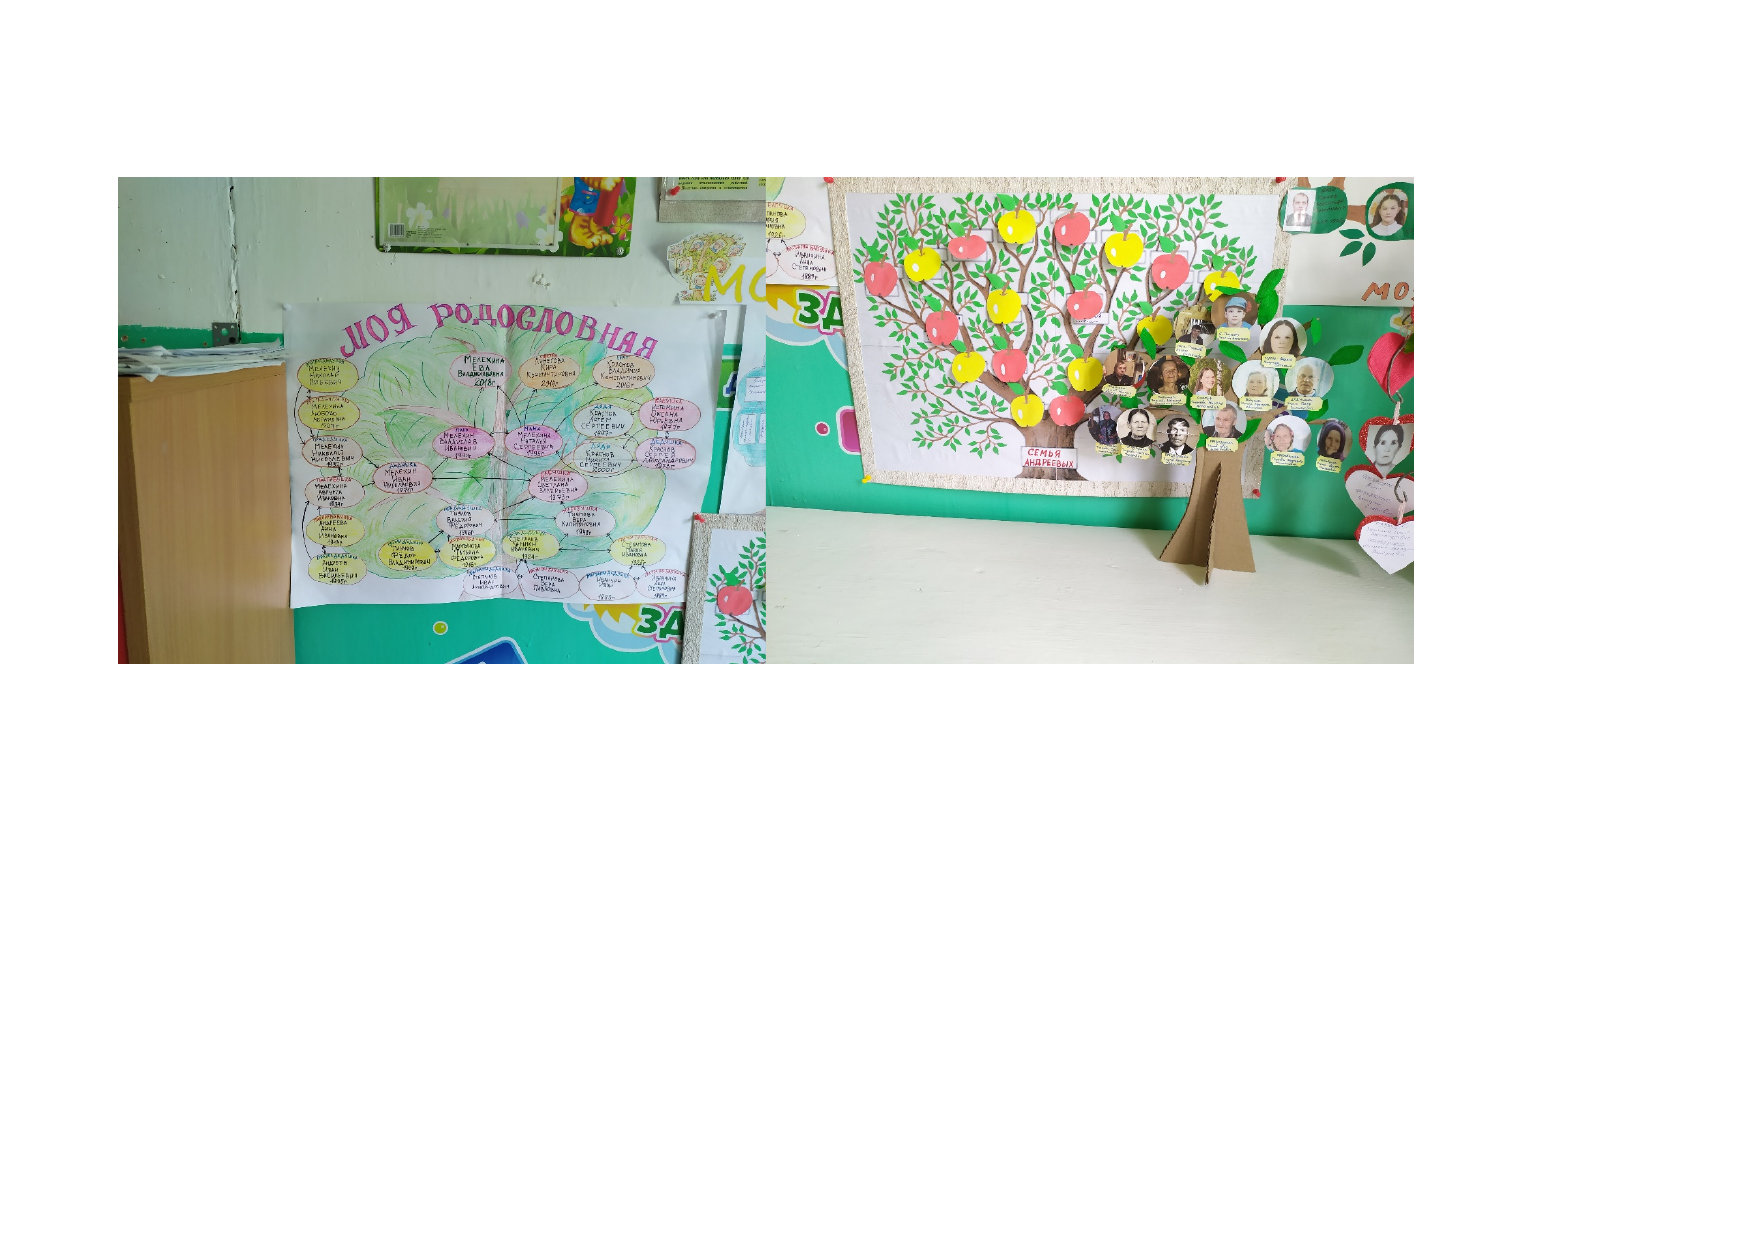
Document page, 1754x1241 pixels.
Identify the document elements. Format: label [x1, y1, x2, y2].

picture [118, 177, 1414, 664]
